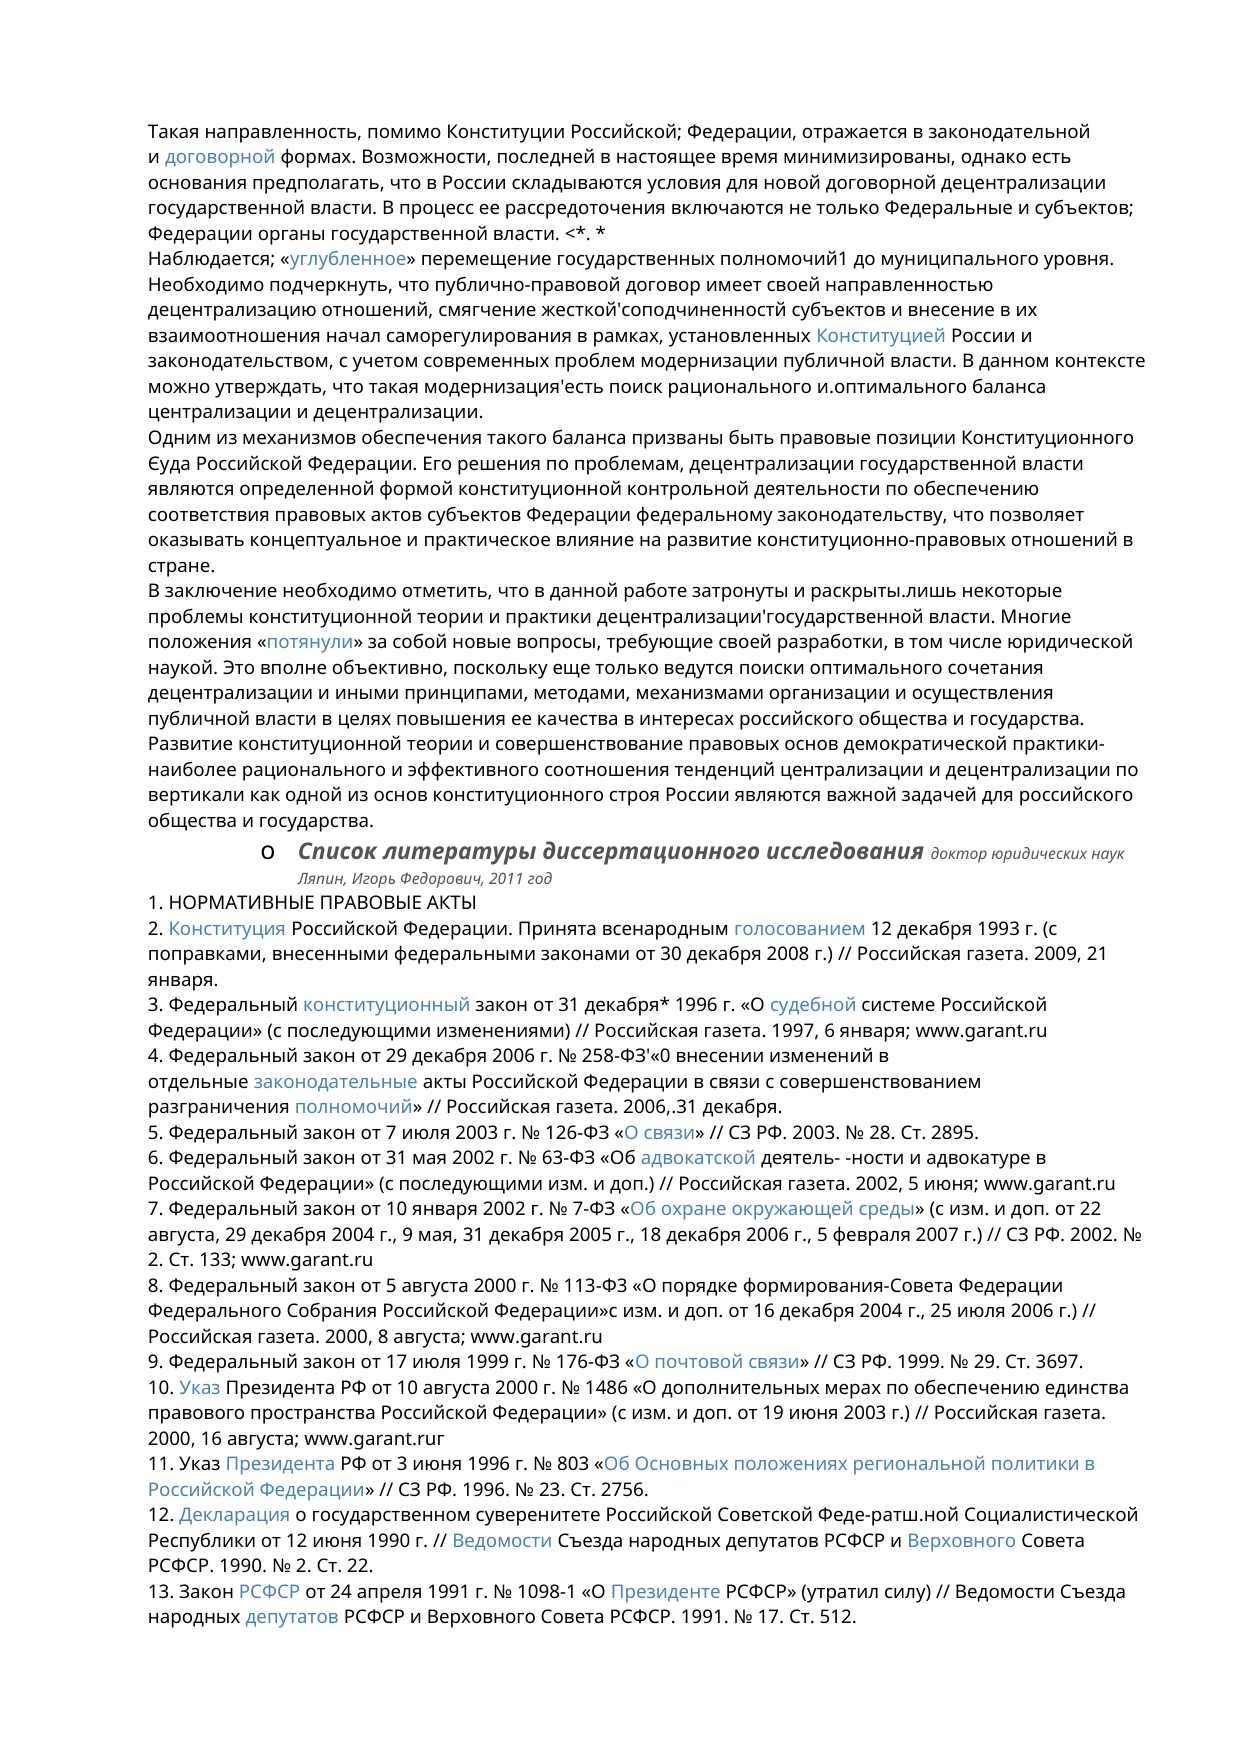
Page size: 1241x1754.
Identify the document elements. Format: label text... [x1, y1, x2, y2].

subtitle Список литературы диссертационного исследования доктор юридических наук Ляпин, Игорь Федорович, 2011 год [260, 833, 1152, 889]
